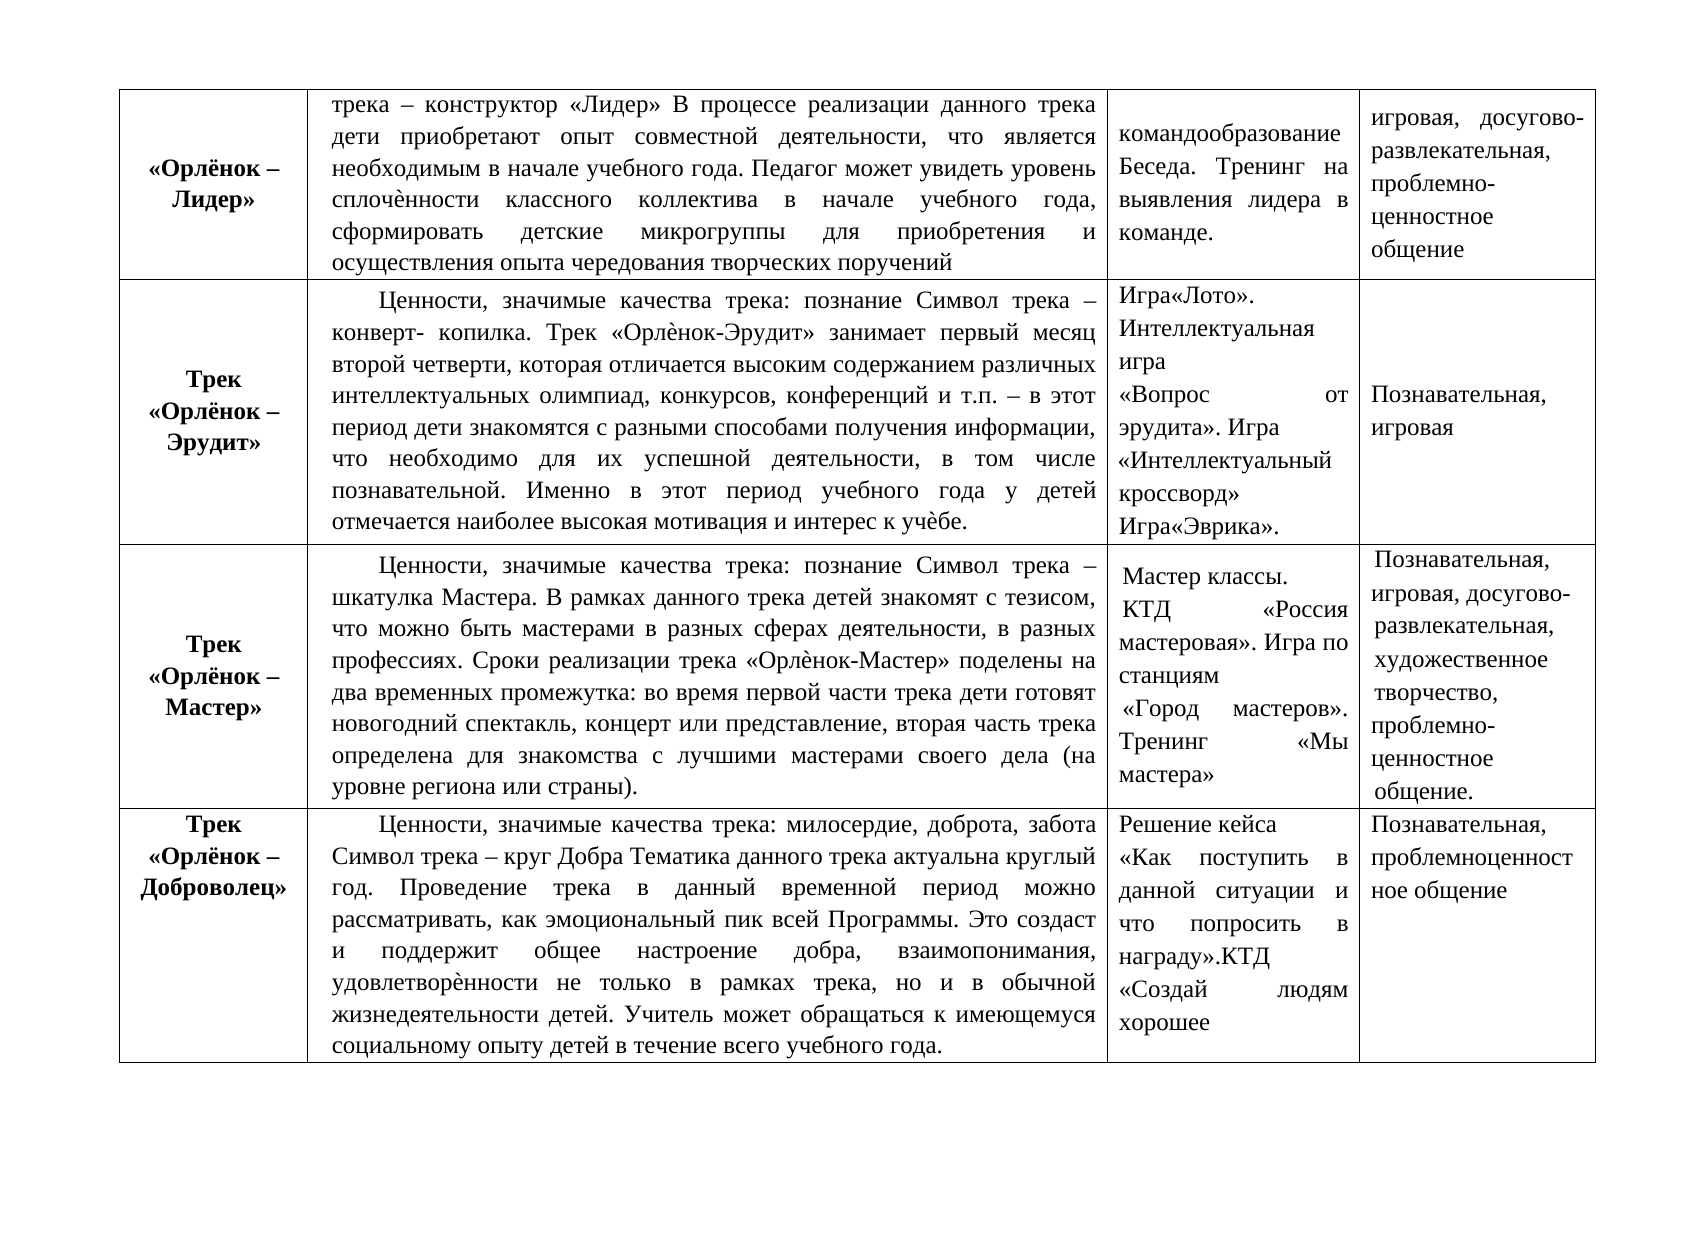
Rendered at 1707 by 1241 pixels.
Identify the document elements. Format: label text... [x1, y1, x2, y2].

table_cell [1360, 809, 1595, 1062]
table_cell Ценности, значимые качества трека: познание Символ трека – шкатулка Мастера. В рамках данного трека детей знакомят с тезисом, что можно быть мастерами в разных сферах деятельности, в разных профессиях. Сроки реализации трека «Орлѐнок-Мастер» поделены на два временных промежутка: во время первой части трека дети готовят новогодний спектакль, концерт или представление, вторая часть трека определена для знакомства с лучшими мастерами своего дела (на уровне региона или страны). [308, 545, 1107, 808]
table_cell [120, 90, 307, 279]
table_cell Игра«Лото». Интеллектуальная игра «Вопрос от эрудита». Игра «Интеллектуальный кроссворд» Игра«Эврика». [1108, 280, 1359, 543]
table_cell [1360, 90, 1595, 279]
table_cell Трек «Орлёнок – Мастер» [120, 545, 307, 808]
table_cell Познавательная, игровая, досугово- развлекательная, художественное творчество, проблемно-ценностное общение. [1360, 545, 1595, 808]
table_cell Ценности, значимые качества трека: познание Символ трека – конверт- копилка. Трек «Орлѐнок-Эрудит» занимает первый месяц второй четверти, которая отличается высоким содержанием различных интеллектуальных олимпиад, конкурсов, конференций и т.п. – в этот период дети знакомятся с разными способами получения информации, что необходимо для их успешной деятельности, в том числе познавательной. Именно в этот период учебного года у детей отмечается наиболее высокая мотивация и интерес к учѐбе. [308, 280, 1107, 543]
table_cell Познавательная, игровая [1360, 280, 1595, 543]
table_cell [120, 809, 307, 1062]
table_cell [1108, 809, 1359, 1062]
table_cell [308, 809, 1107, 1062]
table_cell Трек «Орлёнок – Эрудит» [120, 280, 307, 543]
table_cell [1108, 90, 1359, 279]
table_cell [308, 90, 1107, 279]
table_cell Мастер классы. КТД «Россия мастеровая». Игра по станциям «Город мастеров». Тренинг «Мы мастера» [1108, 545, 1359, 808]
